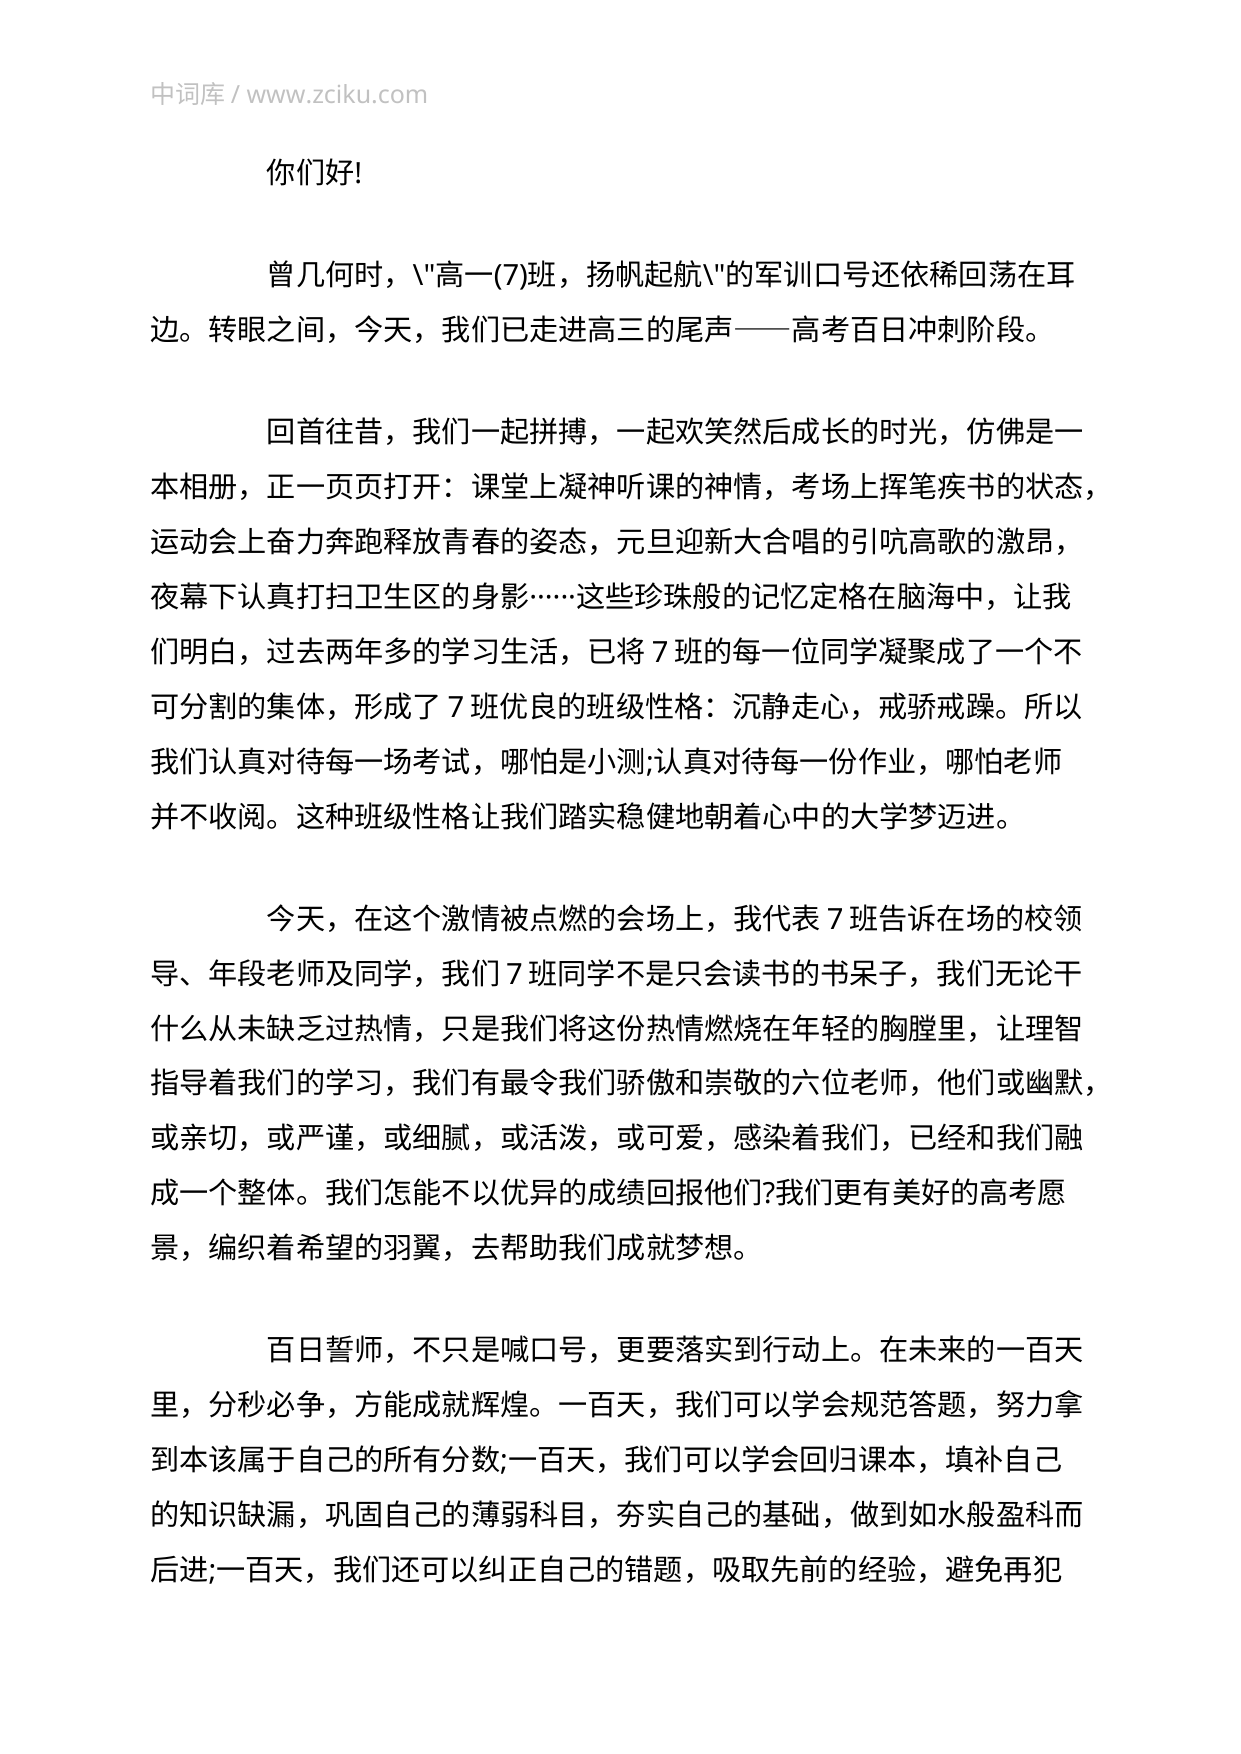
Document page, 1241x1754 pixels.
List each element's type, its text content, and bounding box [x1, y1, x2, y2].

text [150, 1327, 1090, 1589]
text 今天，在这个激情被点燃的会场上，我代表7班告诉在场的校领导、年段老师及同学，我们7班同学不是只会读书的书呆子，我们无论干什么从未缺乏过热情，只是我们将这份热情燃烧在年轻的胸膛里，让理智指导着我们的学习，我们有最令我们骄傲和崇敬的六位老师，他们或幽默，或亲切，或严谨，或细腻，或活泼，或可爱，感染着我们，已经和我们融成一个整体。我们怎能不以优异的成绩回报他们?我们更有美好的高考愿景，编织着希望的羽翼，去帮助我们成就梦想。 [150, 895, 1090, 1267]
text 曾几何时，\"高一(7)班，扬帆起航\"的军训口号还依稀回荡在耳边。转眼之间，今天，我们已走进高三的尾声——高考百日冲刺阶段。 [150, 252, 1090, 349]
text 你们好! [150, 150, 1090, 192]
text 回首往昔，我们一起拼搏，一起欢笑然后成长的时光，仿佛是一本相册，正一页页打开：课堂上凝神听课的神情，考场上挥笔疾书的状态，运动会上奋力奔跑释放青春的姿态，元旦迎新大合唱的引吭高歌的激昂，夜幕下认真打扫卫生区的身影······这些珍珠般的记忆定格在脑海中，让我们明白，过去两年多的学习生活，已将7班的每一位同学凝聚成了一个不可分割的集体，形成了7班优良的班级性格：沉静走心，戒骄戒躁。所以我们认真对待每一场考试，哪怕是小测;认真对待每一份作业，哪怕老师并不收阅。这种班级性格让我们踏实稳健地朝着心中的大学梦迈进。 [150, 409, 1090, 836]
